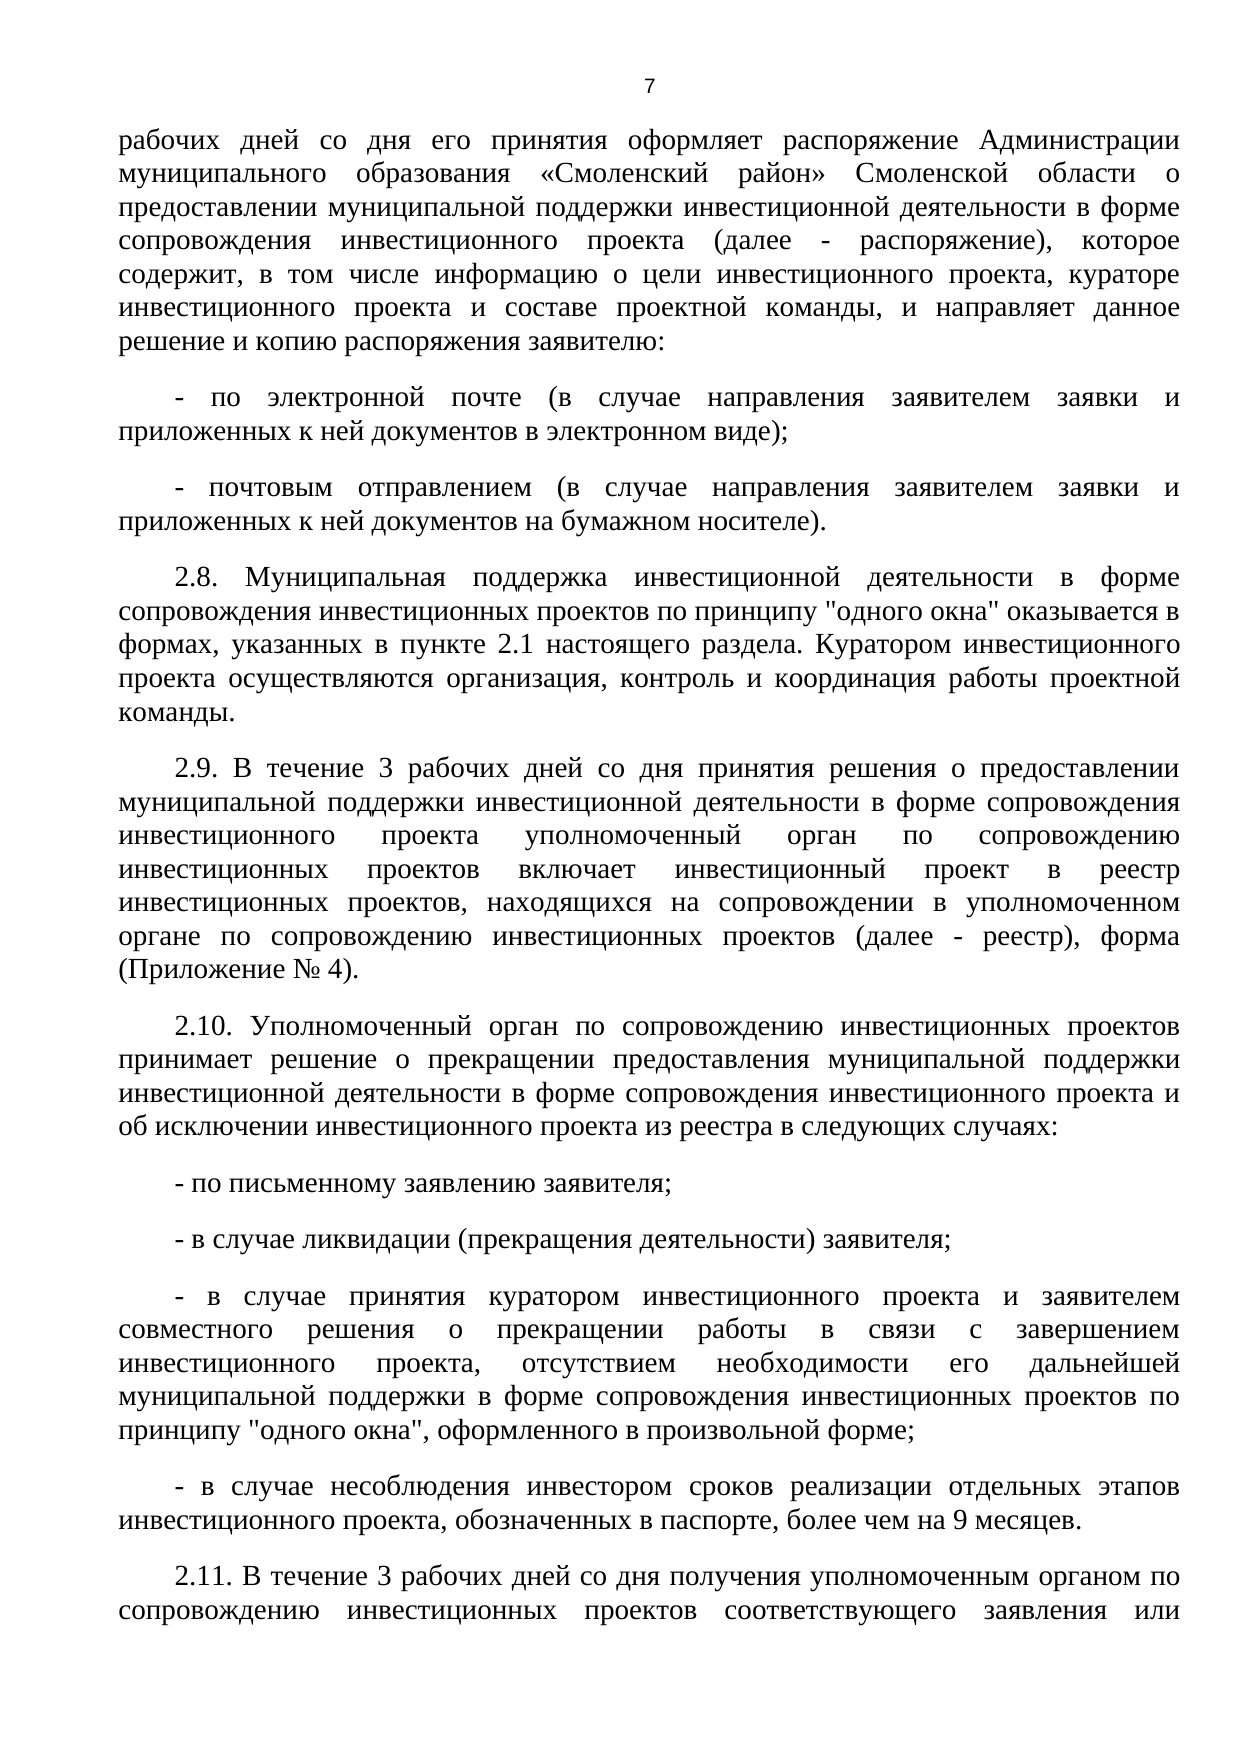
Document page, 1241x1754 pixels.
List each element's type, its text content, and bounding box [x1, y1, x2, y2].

text 2.8. Муниципальная поддержка инвестиционной деятельности в форме сопровождения инвестиционных проектов по принципу "одного окна" оказывается в формах, указанных в пункте 2.1 настоящего раздела. Куратором инвестиционного проекта осуществляются организация, контроль и координация работы проектной команды. [118, 559, 1181, 727]
text - в случае несоблюдения инвестором сроков реализации отдельных этапов инвестиционного проекта, обозначенных в паспорте, более чем на 9 месяцев. [118, 1468, 1181, 1536]
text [118, 122, 1181, 357]
text 2.10. Уполномоченный орган по сопровождению инвестиционных проектов принимает решение о прекращении предоставления муниципальной поддержки инвестиционной деятельности в форме сопровождения инвестиционного проекта и об исключении инвестиционного проекта из реестра в следующих случаях: [118, 1008, 1181, 1142]
text 2.9. В течение 3 рабочих дней со дня принятия решения о предоставлении муниципальной поддержки инвестиционной деятельности в форме сопровождения инвестиционного проекта уполномоченный орган по сопровождению инвестиционных проектов включает инвестиционный проект в реестр инвестиционных проектов, находящихся на сопровождении в уполномоченном органе по сопровождению инвестиционных проектов (далее - реестр), форма (Приложение № 4). [118, 750, 1181, 985]
text - по электронной почте (в случае направления заявителем заявки и приложенных к ней документов в электронном виде); [118, 379, 1181, 447]
text - почтовым отправлением (в случае направления заявителем заявки и приложенных к ней документов на бумажном носителе). [118, 469, 1181, 537]
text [118, 1558, 1181, 1626]
text - по письменному заявлению заявителя; [118, 1165, 1181, 1198]
text - в случае принятия куратором инвестиционного проекта и заявителем совместного решения о прекращении работы в связи с завершением инвестиционного проекта, отсутствием необходимости его дальнейшей муниципальной поддержки в форме сопровождения инвестиционных проектов по принципу "одного окна", оформленного в произвольной форме; [118, 1278, 1181, 1446]
text - в случае ликвидации (прекращения деятельности) заявителя; [118, 1221, 1181, 1255]
